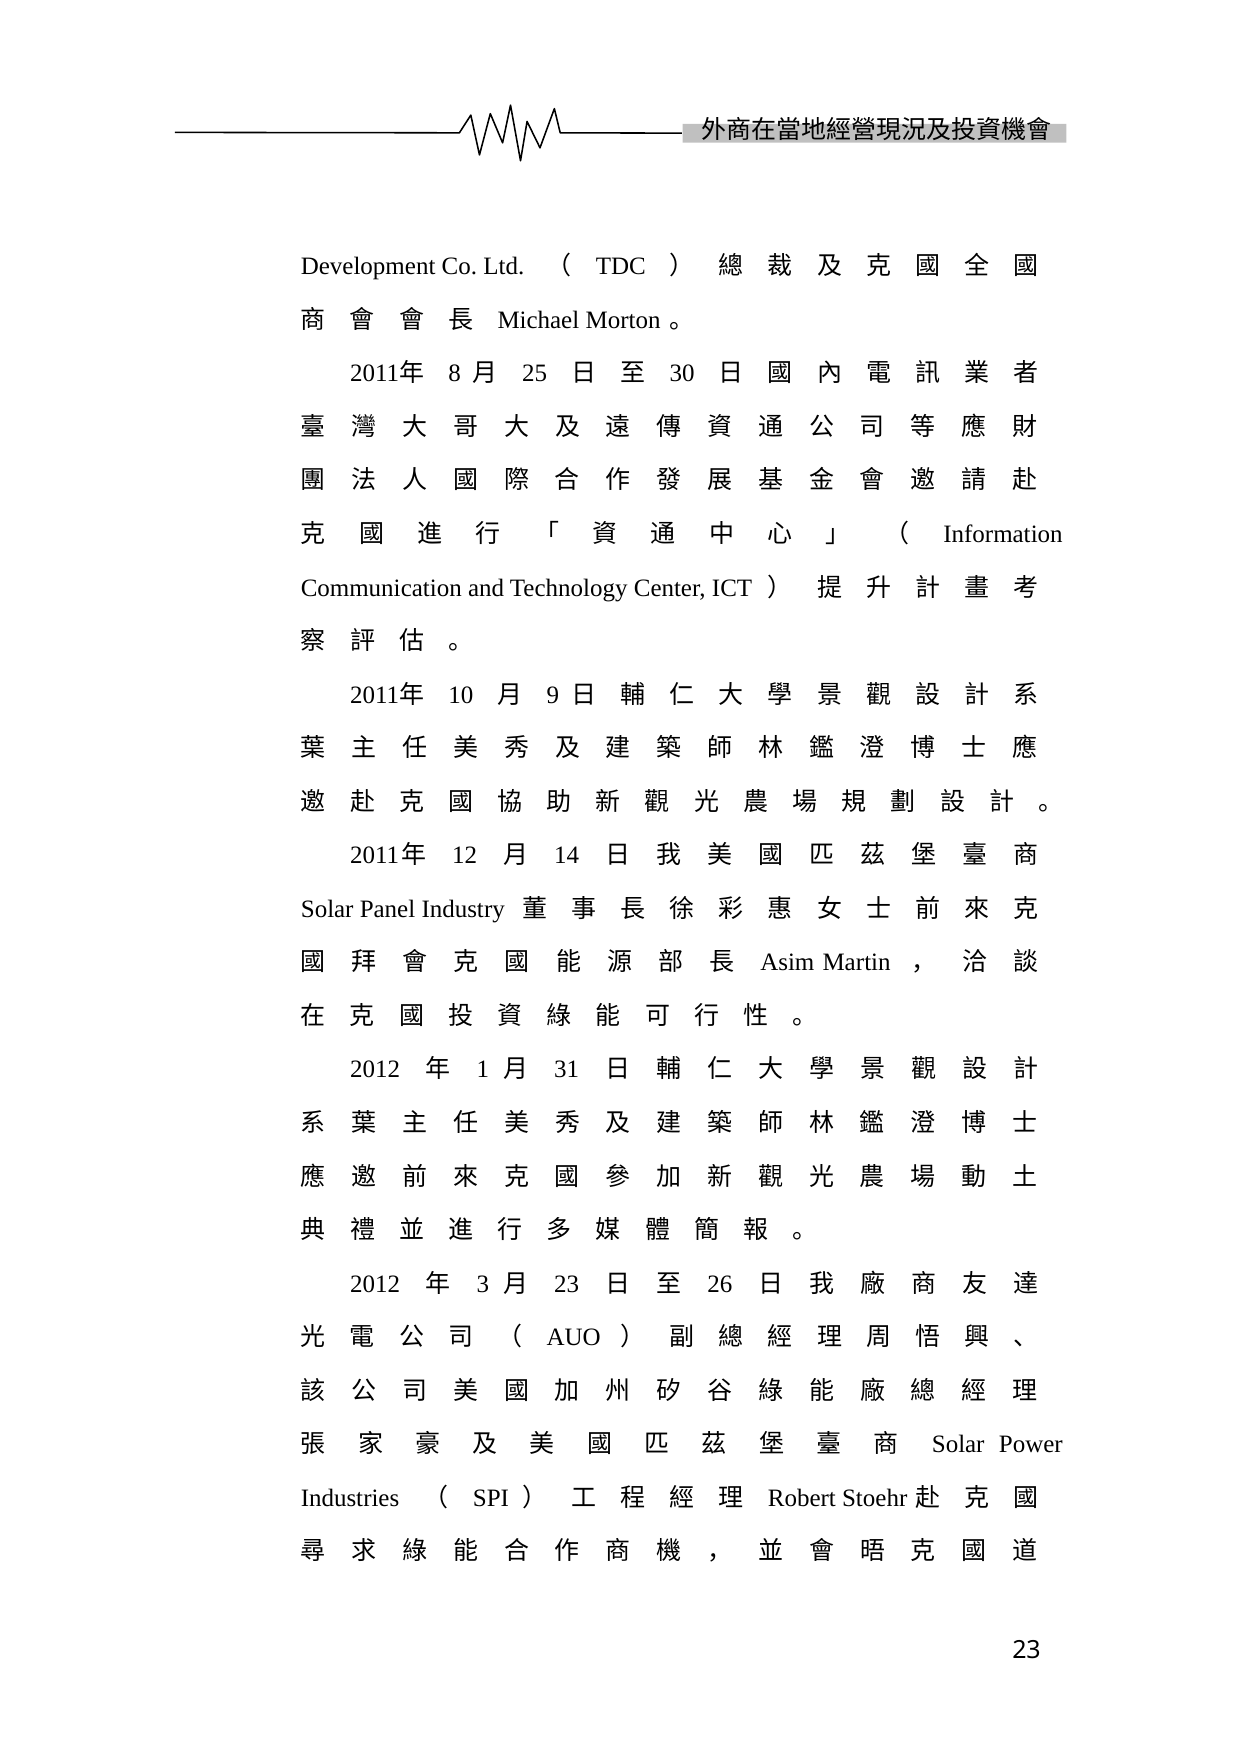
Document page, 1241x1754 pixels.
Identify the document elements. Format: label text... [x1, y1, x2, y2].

text 2011年8月25日至30日國內電訊業者臺灣大哥大及遠傳資通公司等應財團法人國際合作發展基金會邀請赴克國進行「資通中心」（Information Communication and Technology Center, ICT）提升計畫考察評估。 [276, 344, 1063, 666]
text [276, 1254, 1063, 1576]
text 2011年10月9日輔仁大學景觀設計系葉主任美秀及建築師林鑑澄博士應邀赴克國協助新觀光農場規劃設計。 [276, 666, 1063, 826]
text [276, 237, 1063, 344]
text 2012年1月31日輔仁大學景觀設計系葉主任美秀及建築師林鑑澄博士應邀前來克國參加新觀光農場動土典禮並進行多媒體簡報。 [276, 1040, 1063, 1254]
text 2011年12月14日我美國匹茲堡臺商Solar Panel Industry董事長徐彩惠女士前來克國拜會克國能源部長Asim Martin，洽談在克國投資綠能可行性。 [276, 826, 1063, 1040]
